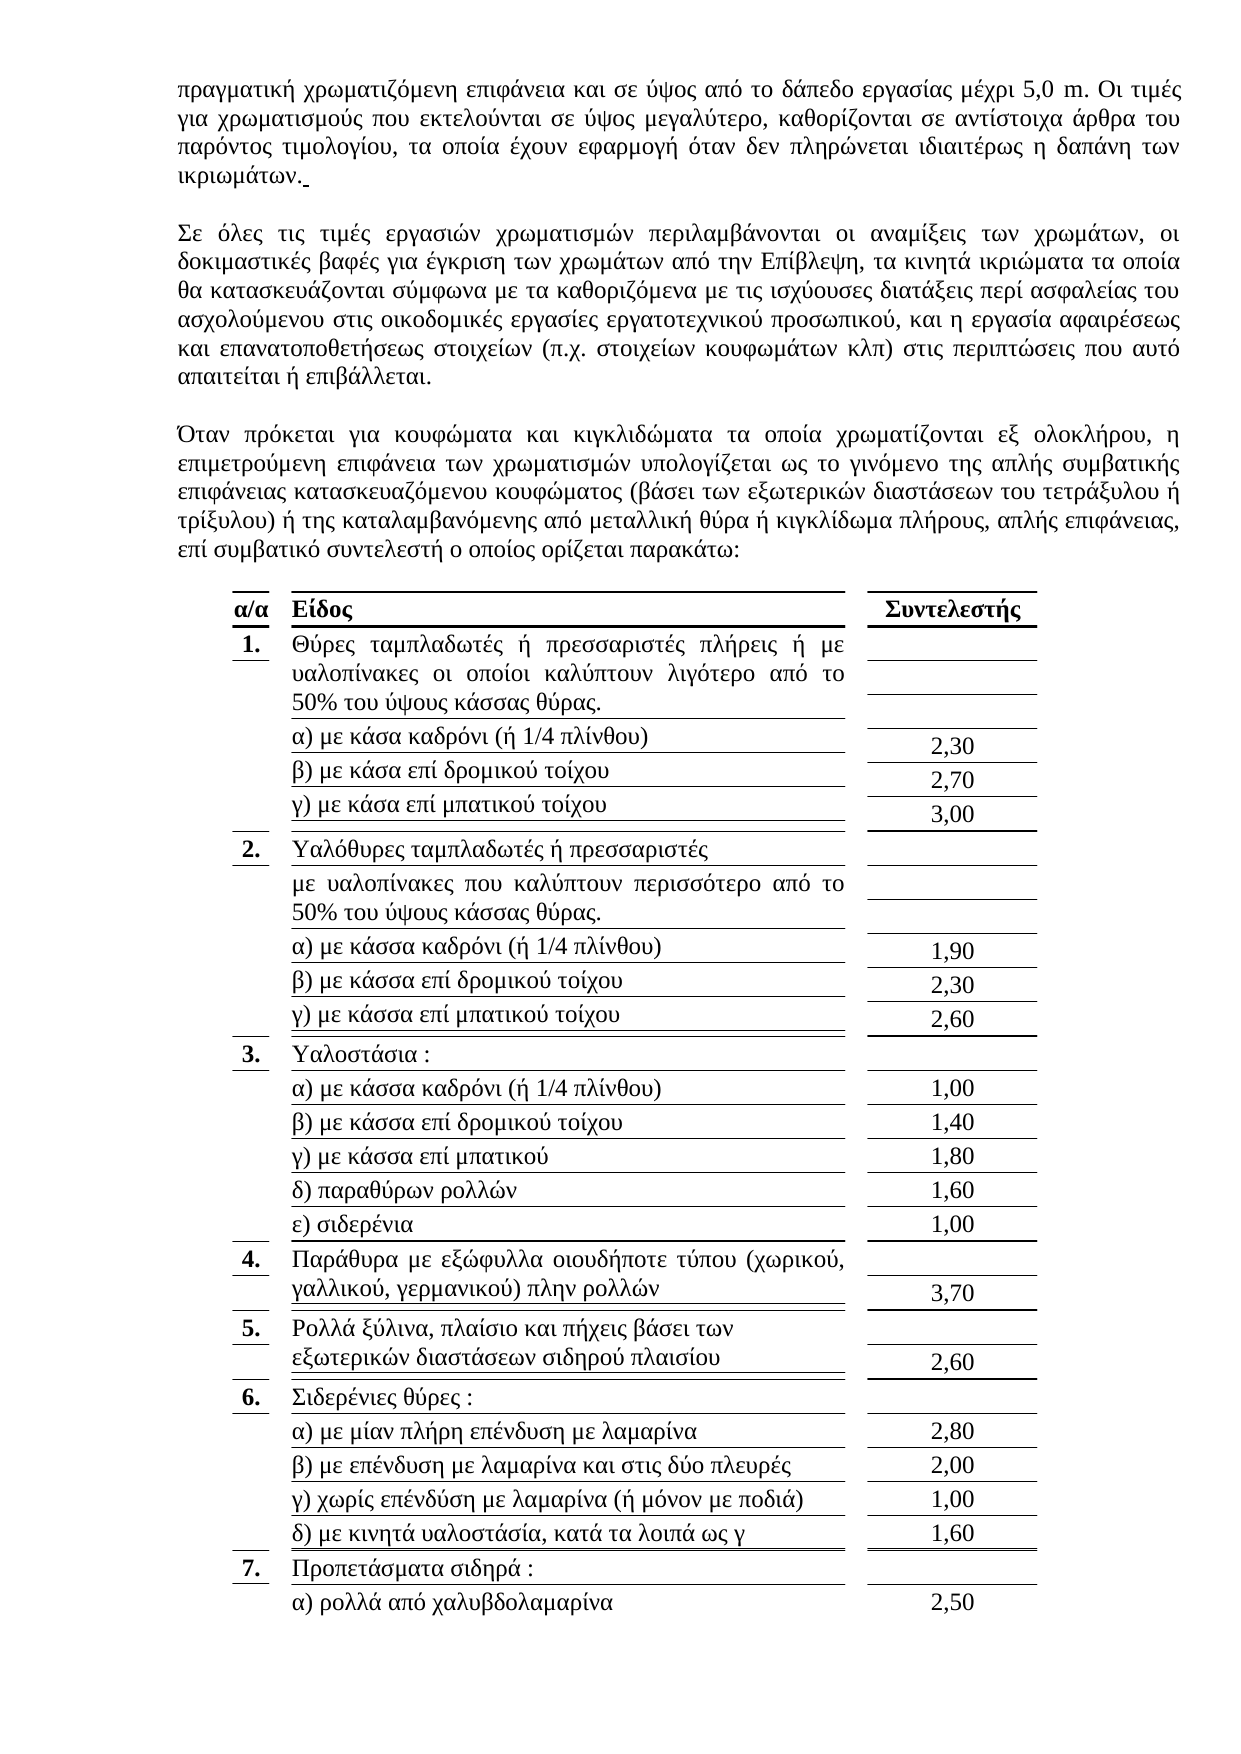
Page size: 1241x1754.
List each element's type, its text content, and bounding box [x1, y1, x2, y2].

table_cell 5. [221, 1310, 280, 1379]
table_cell Παράθυρα με εξώφυλλα οιουδήποτε τύπου (χωρικού, γαλλικού, γερμανικού) πλην ρολλών [280, 1241, 856, 1310]
table_cell 1. [221, 626, 280, 831]
text Σε όλες τις τιμές εργασιών χρωματισμών περιλαμβάνονται οι αναμίξεις των χρωμάτων, οι δοκιμαστικές βαφές για έγκριση των χρωμάτων από την Επίβλεψη, τα κινητά ικριώματα τα οποία θα κατασκευάζονται σύμφωνα με τα καθοριζόμενα με τις ισχύουσες διατάξεις περί ασφαλείας του ασχολούμενου στις οικοδομικές εργασίες εργατοτεχνικού προσωπικού, και η εργασία αφαιρέσεως και επανατοποθετήσεως στοιχείων (π.χ. στοιχείων κουφωμάτων κλπ) στις περιπτώσεις που αυτό απαιτείται ή επιβάλλεται. [177, 218, 1181, 390]
table_cell Υαλόθυρες ταμπλαδωτές ή πρεσσαριστές με υαλοπίνακες που καλύπτουν περισσότερο από το 50% του ύψους κάσσας θύρας. α) με κάσσα καδρόνι (ή 1/4 πλίνθου) β) με κάσσα επί δρομικού τοίχου γ) με κάσσα επί μπατικού τοίχου [280, 831, 856, 1036]
table_cell Σιδερένιες θύρες : α) με μίαν πλήρη επένδυση με λαμαρίνα β) με επένδυση με λαμαρίνα και στις δύο πλευρές γ) χωρίς επένδύση με λαμαρίνα (ή μόνον με ποδιά) δ) με κινητά υαλοστάσία, κατά τα λοιπά ως γ [280, 1379, 856, 1549]
table_cell 3,70 [856, 1241, 1048, 1310]
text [177, 74, 1181, 189]
table_header Είδος [280, 591, 856, 626]
table_cell 6. [221, 1379, 280, 1549]
table_cell 2,30 2,70 3,00 [856, 626, 1048, 831]
table_cell Υαλοστάσια : α) με κάσσα καδρόνι (ή 1/4 πλίνθου) β) με κάσσα επί δρομικού τοίχου γ) με κάσσα επί μπατικού δ) παραθύρων ρολλών ε) σιδερένια [280, 1036, 856, 1241]
table_cell 1,00 1,40 1,80 1,60 1,00 [856, 1036, 1048, 1241]
table_cell 2,60 [856, 1310, 1048, 1379]
table_cell 1,90 2,30 2,60 [856, 831, 1048, 1036]
table_cell Ρολλά ξύλινα, πλαίσιο και πήχεις βάσει των εξωτερικών διαστάσεων σιδηρού πλαισίου [280, 1310, 856, 1379]
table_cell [280, 1550, 856, 1617]
table_cell 2,50 1,00 1,60 [856, 1550, 1048, 1617]
text Όταν πρόκεται για κουφώματα και κιγκλιδώματα τα οποία χρωματίζονται εξ ολοκλήρου, η επιμετρούμενη επιφάνεια των χρωματισμών υπολογίζεται ως το γινόμενο της απλής συμβατικής επιφάνειας κατασκευαζόμενου κουφώματος (βάσει των εξωτερικών διαστάσεων του τετράξυλου ή τρίξυλου) ή της καταλαμβανόμενης από μεταλλική θύρα ή κιγκλίδωμα πλήρους, απλής επιφάνειας, επί συμβατικό συντελεστή ο οποίος ορίζεται παρακάτω: [177, 419, 1181, 563]
table_cell 2,80 2,00 1,00 1,60 [856, 1379, 1048, 1549]
table_cell 4. [221, 1241, 280, 1310]
table_cell Θύρες ταμπλαδωτές ή πρεσσαριστές πλήρεις ή με υαλοπίνακες οι οποίοι καλύπτουν λιγότερο από το 50% του ύψους κάσσας θύρας. α) με κάσα καδρόνι (ή 1/4 πλίνθου) β) με κάσα επί δρομικού τοίχου γ) με κάσα επί μπατικού τοίχου [280, 626, 856, 831]
table_header α/α [221, 591, 280, 626]
table_cell 2. [221, 831, 280, 1036]
table_cell 3. [221, 1036, 280, 1241]
table_header Συντελεστής [856, 591, 1048, 626]
table_cell 7. [221, 1550, 280, 1617]
